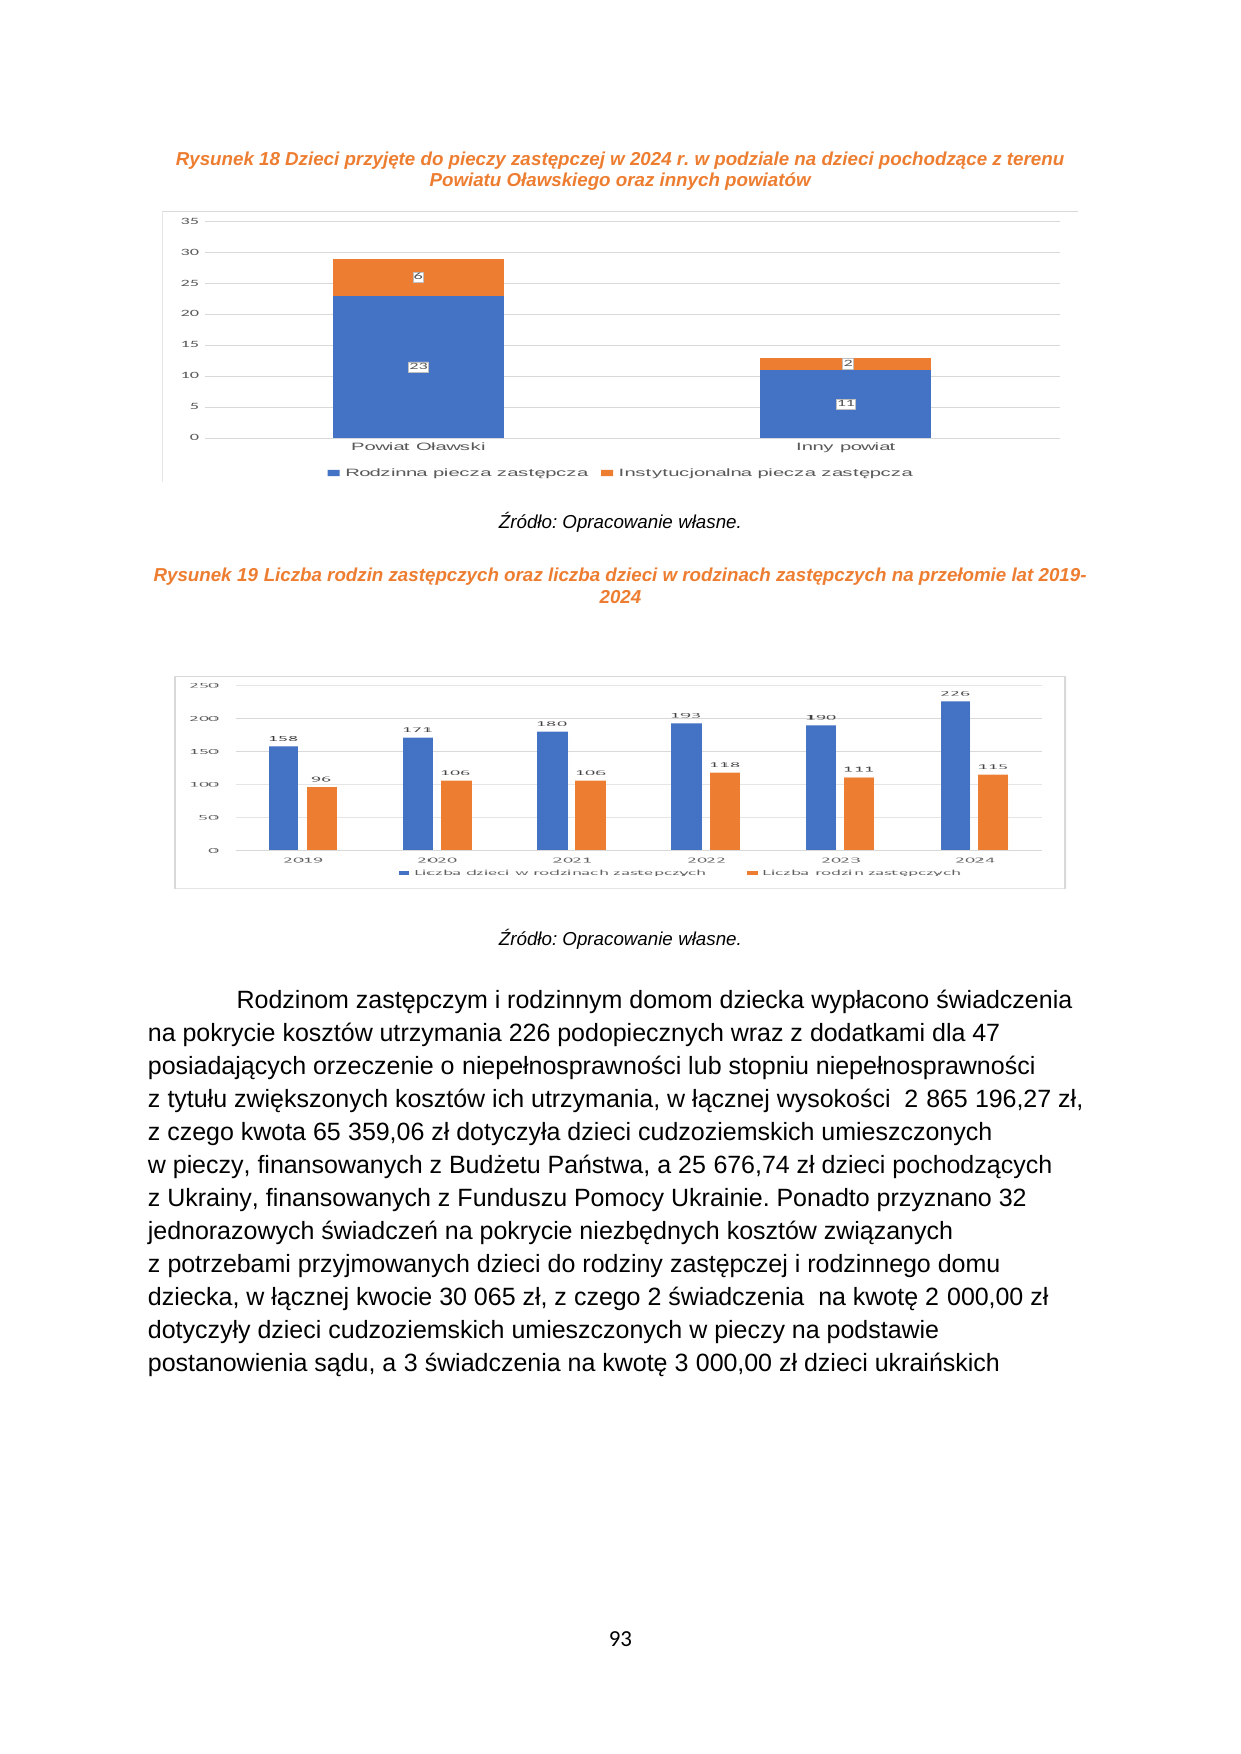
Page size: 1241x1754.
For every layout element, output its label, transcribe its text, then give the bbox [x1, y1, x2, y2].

text Źródło: Opracowanie własne. [148, 511, 1092, 533]
text Rysunek 18 Dzieci przyjęte do pieczy zastępczej w 2024 r. w podziale na dzieci pochodzące z terenu Powiatu Oławskiego oraz innych powiatów [148, 148, 1092, 191]
text Rysunek 19 Liczba rodzin zastępczych oraz liczba dzieci w rodzinach zastępczych na przełomie lat 2019-2024 [148, 564, 1092, 607]
picture [174, 676, 1067, 889]
text Źródło: Opracowanie własne. [148, 928, 1092, 949]
text Rodzinom zastępczym i rodzinnym domom dziecka wypłacono świadczenia na pokrycie kosztów utrzymania 226 podopiecznych wraz z dodatkami dla 47 posiadających orzeczenie o niepełnosprawności lub stopniu niepełnosprawności z tytułu zwiększonych kosztów ich utrzymania, w łącznej wysokości 2 865 196,27 zł, z czego kwota 65 359,06 zł dotyczyła dzieci cudzoziemskich umieszczonych w pieczy, finansowanych z Budżetu Państwa, a 25 676,74 zł dzieci pochodzących z Ukrainy, finansowanych z Funduszu Pomocy Ukrainie. Ponadto przyznano 32 jednorazowych świadczeń na pokrycie niezbędnych kosztów związanych z potrzebami przyjmowanych dzieci do rodziny zastępczej i rodzinnego domu dziecka, w łącznej kwocie 30 065 zł, z czego 2 świadczenia na kwotę 2 000,00 zł dotyczyły dzieci cudzoziemskich umieszczonych w pieczy na podstawie postanowienia sądu, a 3 świadczenia na kwotę 3 000,00 zł dzieci ukraińskich [148, 985, 1092, 1409]
